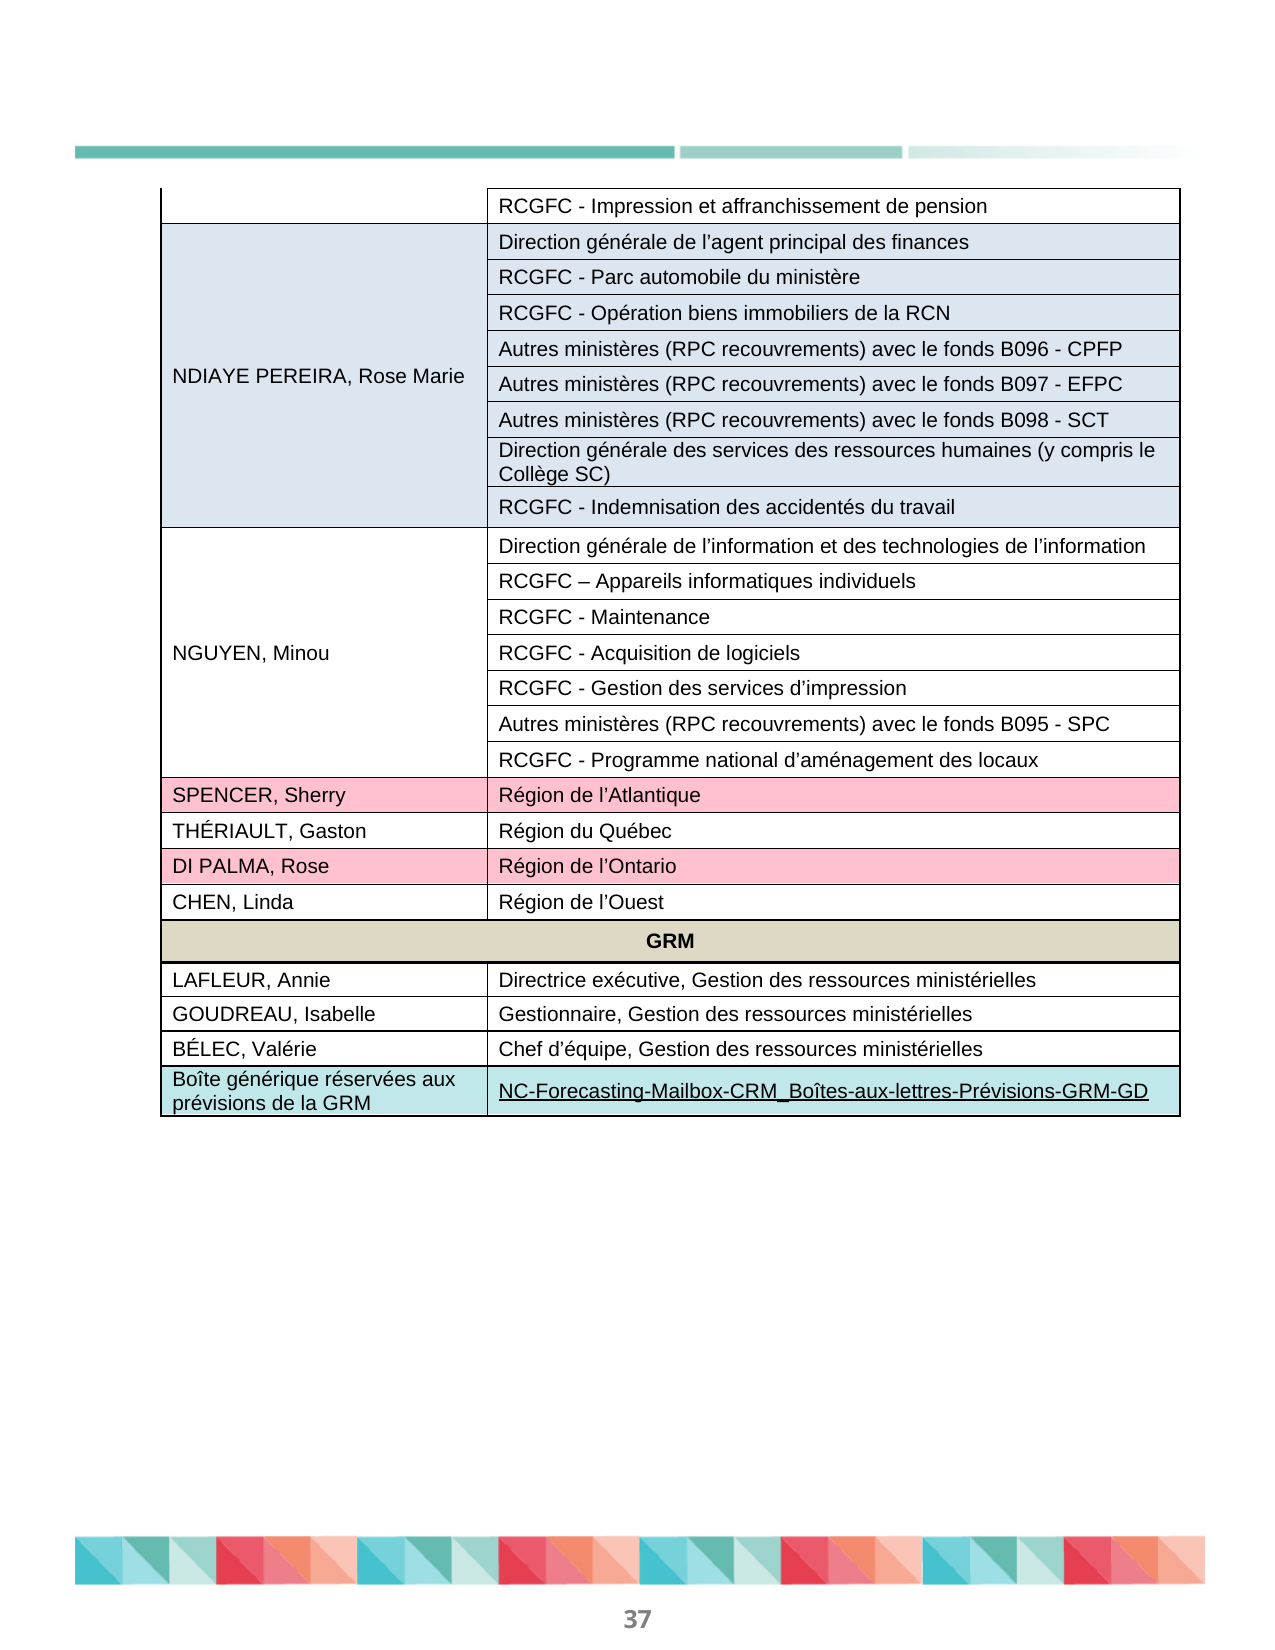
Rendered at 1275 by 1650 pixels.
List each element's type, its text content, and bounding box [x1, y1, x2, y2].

table_cell RCGFC - Opération biens immobiliers de la RCN [488, 295, 1179, 330]
table_cell THÉRIAULT, Gaston [162, 813, 487, 848]
table_cell DI PALMA, Rose [162, 849, 487, 883]
table_cell Directrice exécutive, Gestion des ressources ministérielles [488, 964, 1179, 996]
table_cell RCGFC - Acquisition de logiciels [488, 635, 1179, 670]
picture [0, 136, 1275, 170]
table_cell GOUDREAU, Isabelle [162, 997, 487, 1030]
table_cell RCGFC - Maintenance [488, 600, 1179, 634]
table_cell GRM [162, 921, 1179, 961]
table_cell NGUYEN, Minou [162, 528, 487, 777]
table_cell NC-Forecasting-Mailbox-CRM_Boîtes-aux-lettres-Prévisions-GRM-GD [488, 1067, 1179, 1114]
table_cell Direction générale de l’agent principal des finances [488, 224, 1179, 259]
table_cell Région de l’Atlantique [488, 778, 1179, 812]
table_cell Région de l’Ontario [488, 849, 1179, 883]
table_cell RCGFC - Impression et affranchissement de pension [488, 189, 1179, 223]
table_cell SPENCER, Sherry [162, 778, 487, 812]
table_cell RCGFC - Parc automobile du ministère [488, 260, 1179, 294]
table_cell Autres ministères (RPC recouvrements) avec le fonds B096 - CPFP [488, 331, 1179, 366]
table_cell Région de l’Ouest [488, 885, 1179, 919]
table_cell Boîte générique réservées aux prévisions de la GRM [162, 1067, 487, 1114]
table_cell BÉLEC, Valérie [162, 1032, 487, 1064]
table_cell LAFLEUR, Annie [162, 964, 487, 996]
picture [0, 1481, 1275, 1650]
table_cell Autres ministères (RPC recouvrements) avec le fonds B095 - SPC [488, 706, 1179, 741]
table_cell Gestionnaire, Gestion des ressources ministérielles [488, 997, 1179, 1030]
table_cell CHEN, Linda [162, 885, 487, 919]
table_cell Autres ministères (RPC recouvrements) avec le fonds B098 - SCT [488, 402, 1179, 437]
table_cell Autres ministères (RPC recouvrements) avec le fonds B097 - EFPC [488, 367, 1179, 401]
table_cell RCGFC – Appareils informatiques individuels [488, 564, 1179, 598]
table_cell Chef d’équipe, Gestion des ressources ministérielles [488, 1032, 1179, 1064]
table_cell Direction générale des services des ressources humaines (y compris le Collège SC) [488, 438, 1179, 486]
table_cell RCGFC - Programme national d’aménagement des locaux [488, 742, 1179, 777]
table_cell NDIAYE PEREIRA, Rose Marie [162, 224, 487, 527]
table_cell Région du Québec [488, 813, 1179, 848]
table_cell RCGFC - Indemnisation des accidentés du travail [488, 487, 1179, 527]
table_cell RCGFC - Gestion des services d’impression [488, 671, 1179, 705]
table_cell Direction générale de l’information et des technologies de l’information [488, 528, 1179, 563]
